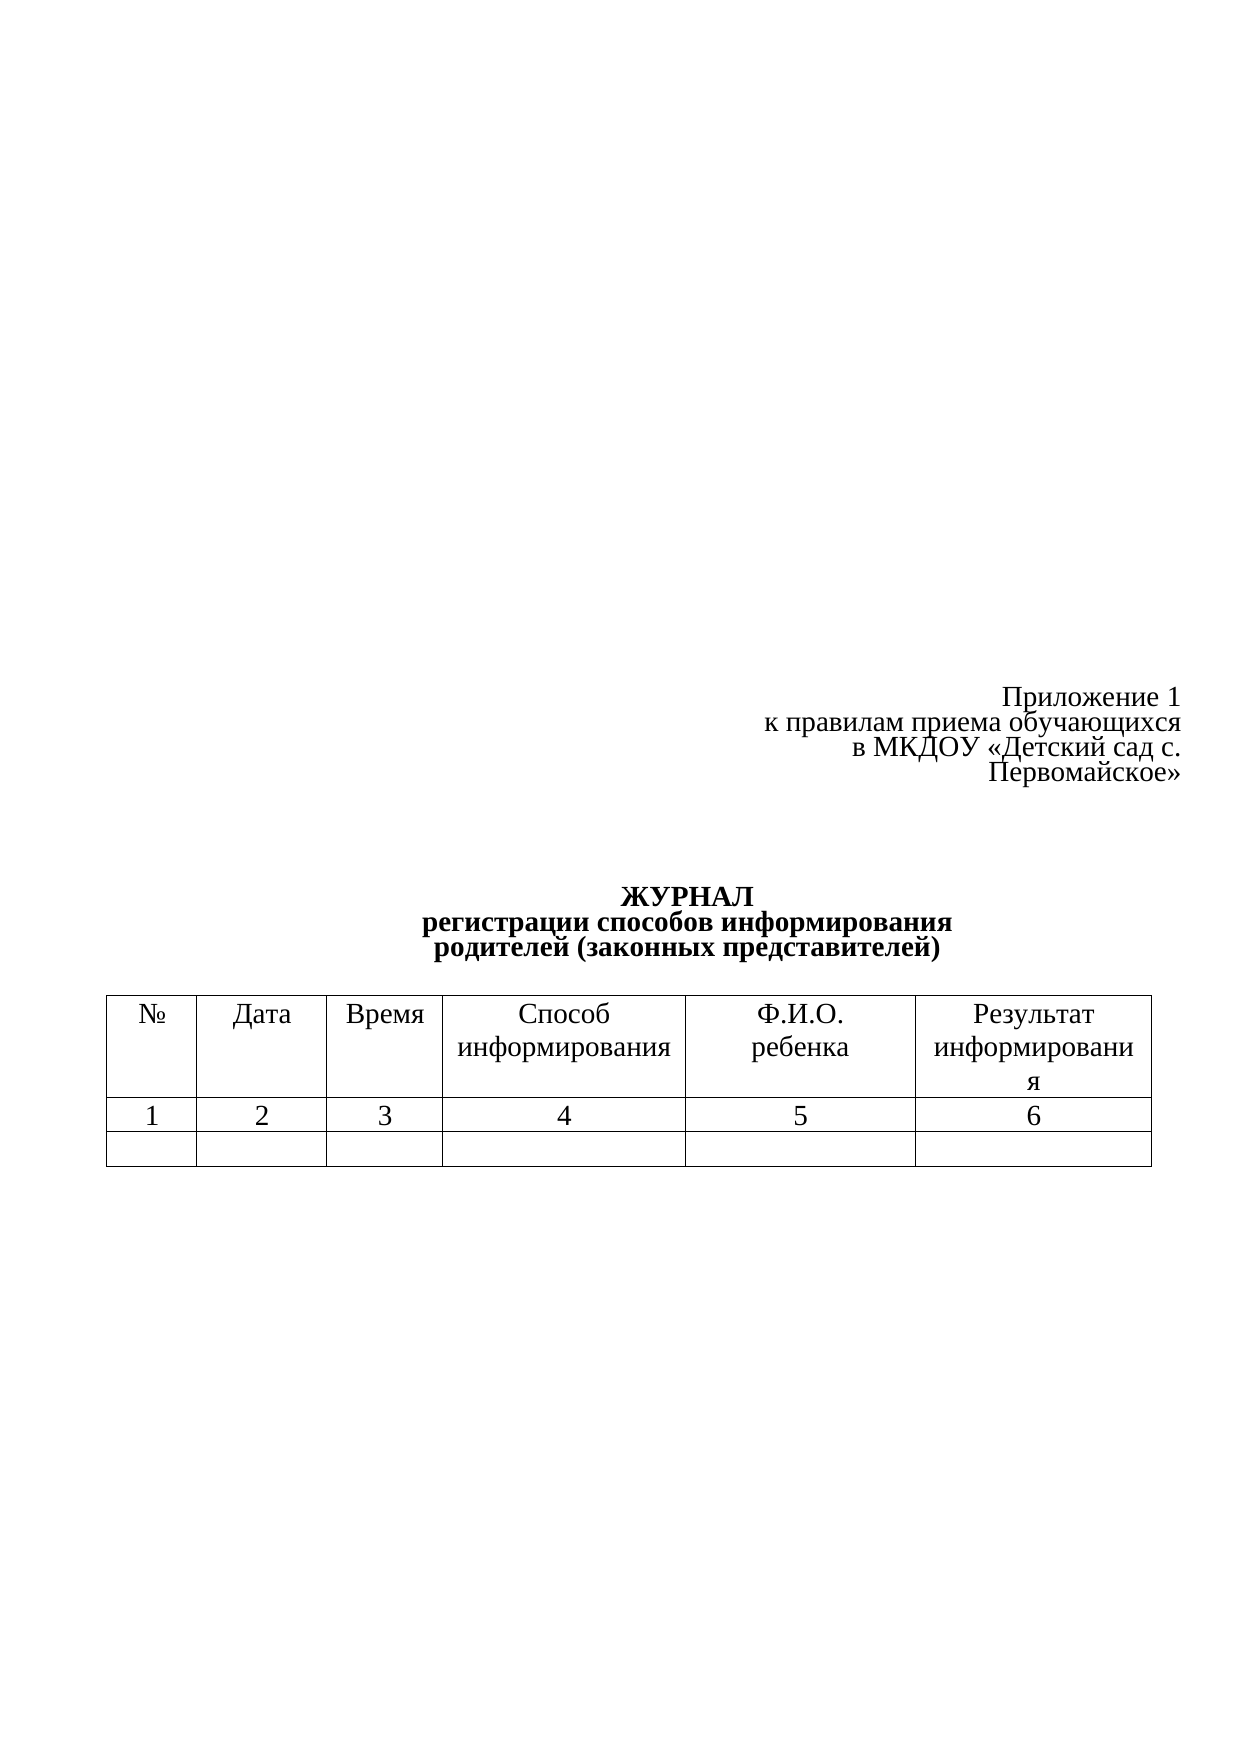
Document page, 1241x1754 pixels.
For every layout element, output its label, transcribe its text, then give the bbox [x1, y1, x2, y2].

table_cell [443, 1132, 685, 1166]
table_header Дата [197, 996, 326, 1097]
text в МКДОУ «Детский сад с. Первомайское» [679, 736, 1181, 786]
text ЖУРНАЛ [118, 886, 1181, 911]
table_header Время [327, 996, 442, 1097]
text родителей (законных представителей) [118, 936, 583, 961]
table_cell 6 [916, 1098, 1151, 1131]
text родителей (законных представителей) [581, 936, 935, 961]
text к правилам приема обучающихся [118, 711, 1181, 736]
table_header Результат информирования [916, 996, 1151, 1097]
text родителей (законных представителей) [932, 936, 1181, 961]
table_cell 4 [443, 1098, 685, 1131]
table_cell [327, 1132, 442, 1166]
table_cell 1 [107, 1098, 196, 1131]
table_cell 5 [686, 1098, 915, 1131]
table_cell [197, 1132, 326, 1166]
text регистрации способов информирования [118, 911, 762, 936]
table_header Ф.И.О. ребенка [686, 996, 915, 1097]
text регистрации способов информирования [766, 911, 1181, 936]
table_header Способ информирования [443, 996, 685, 1097]
table_cell [686, 1132, 915, 1166]
table_cell 2 [197, 1098, 326, 1131]
table_cell [916, 1132, 1151, 1166]
table_cell [107, 1132, 196, 1166]
table_cell 3 [327, 1098, 442, 1131]
text Приложение 1 [679, 686, 1181, 711]
table_header № [107, 996, 196, 1097]
